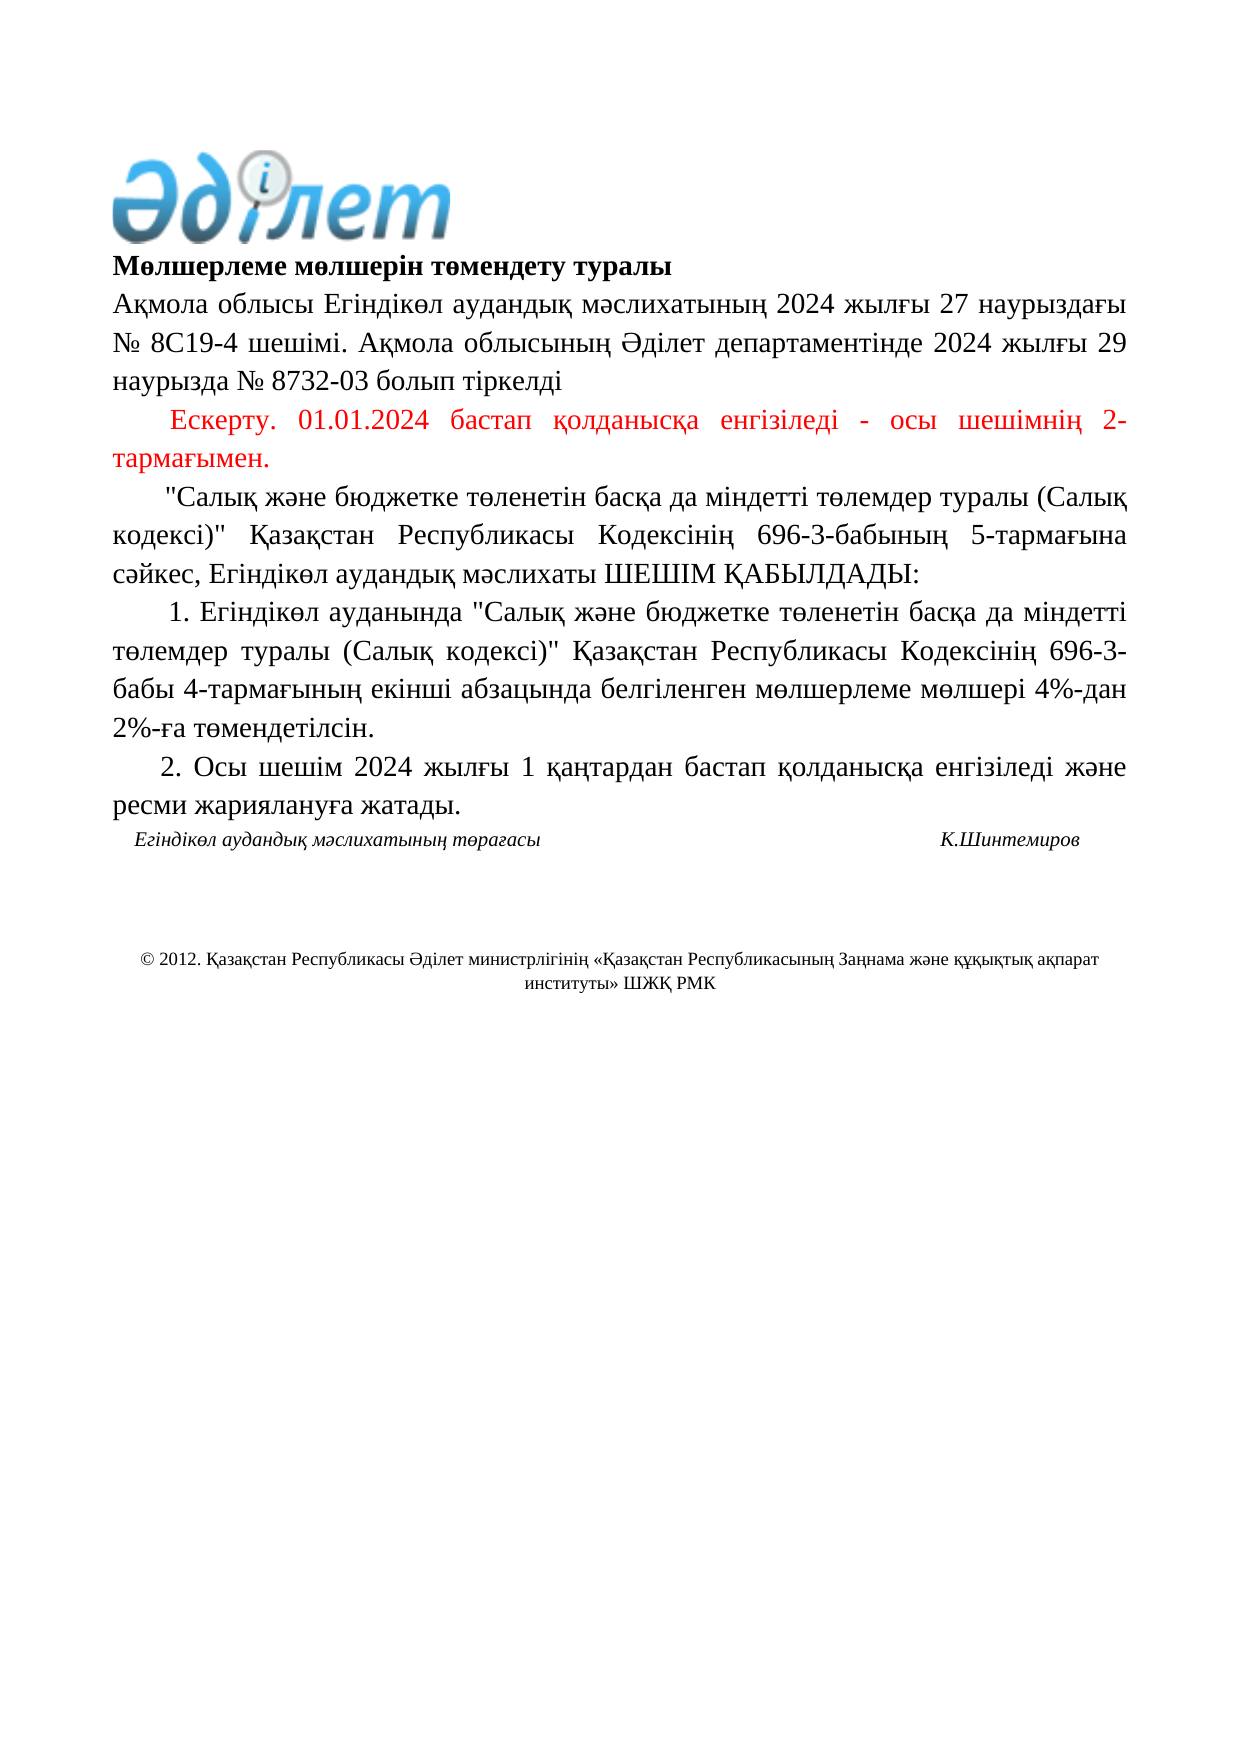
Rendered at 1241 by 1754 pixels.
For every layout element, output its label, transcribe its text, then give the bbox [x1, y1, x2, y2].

text © 2012. Қазақстан Республикасы Әділет министрлігінің «Қазақстан Республикасының Заңнама және құқықтық ақпарат институты» ШЖҚ РМК [112, 947, 1128, 994]
text "Салық және бюджетке төленетін басқа да міндетті төлемдер туралы (Салық кодексі)" Қазақстан Республикасы Кодексінің 696-3-бабының 5-тармағына сәйкес, Егіндікөл аудандық мәслихаты ШЕШІМ ҚАБЫЛДАДЫ: [112, 479, 1128, 589]
picture [112, 150, 451, 244]
table_header К.Шинтемиров [939, 826, 1240, 857]
text 2. Осы шешім 2024 жылғы 1 қаңтардан бастап қолданысқа енгізіледі және ресми жариялануға жатады. [112, 749, 1128, 821]
text 1. Егіндікөл ауданында "Салық және бюджетке төленетін басқа да міндетті төлемдер туралы (Салық кодексі)" Қазақстан Республикасы Кодексінің 696-3-бабы 4-тармағының екінші абзацында белгіленген мөлшерлеме мөлшері 4%-дан 2%-ға төмендетілсін. [112, 594, 1128, 744]
text Мөлшерлеме мөлшерін төмендету туралы [112, 248, 1128, 281]
text Ескерту. 01.01.2024 бастап қолданысқа енгізіледі - осы шешімнің 2-тармағымен. [112, 402, 1128, 474]
text Ақмола облысы Егіндікөл аудандық мәслихатының 2024 жылғы 27 наурыздағы № 8С19-4 шешімі. Ақмола облысының Әділет департаментінде 2024 жылғы 29 наурызда № 8732-03 болып тіркелді [112, 286, 1128, 397]
table_header Егіндікөл аудандық мәслихатының төрағасы [101, 826, 939, 857]
